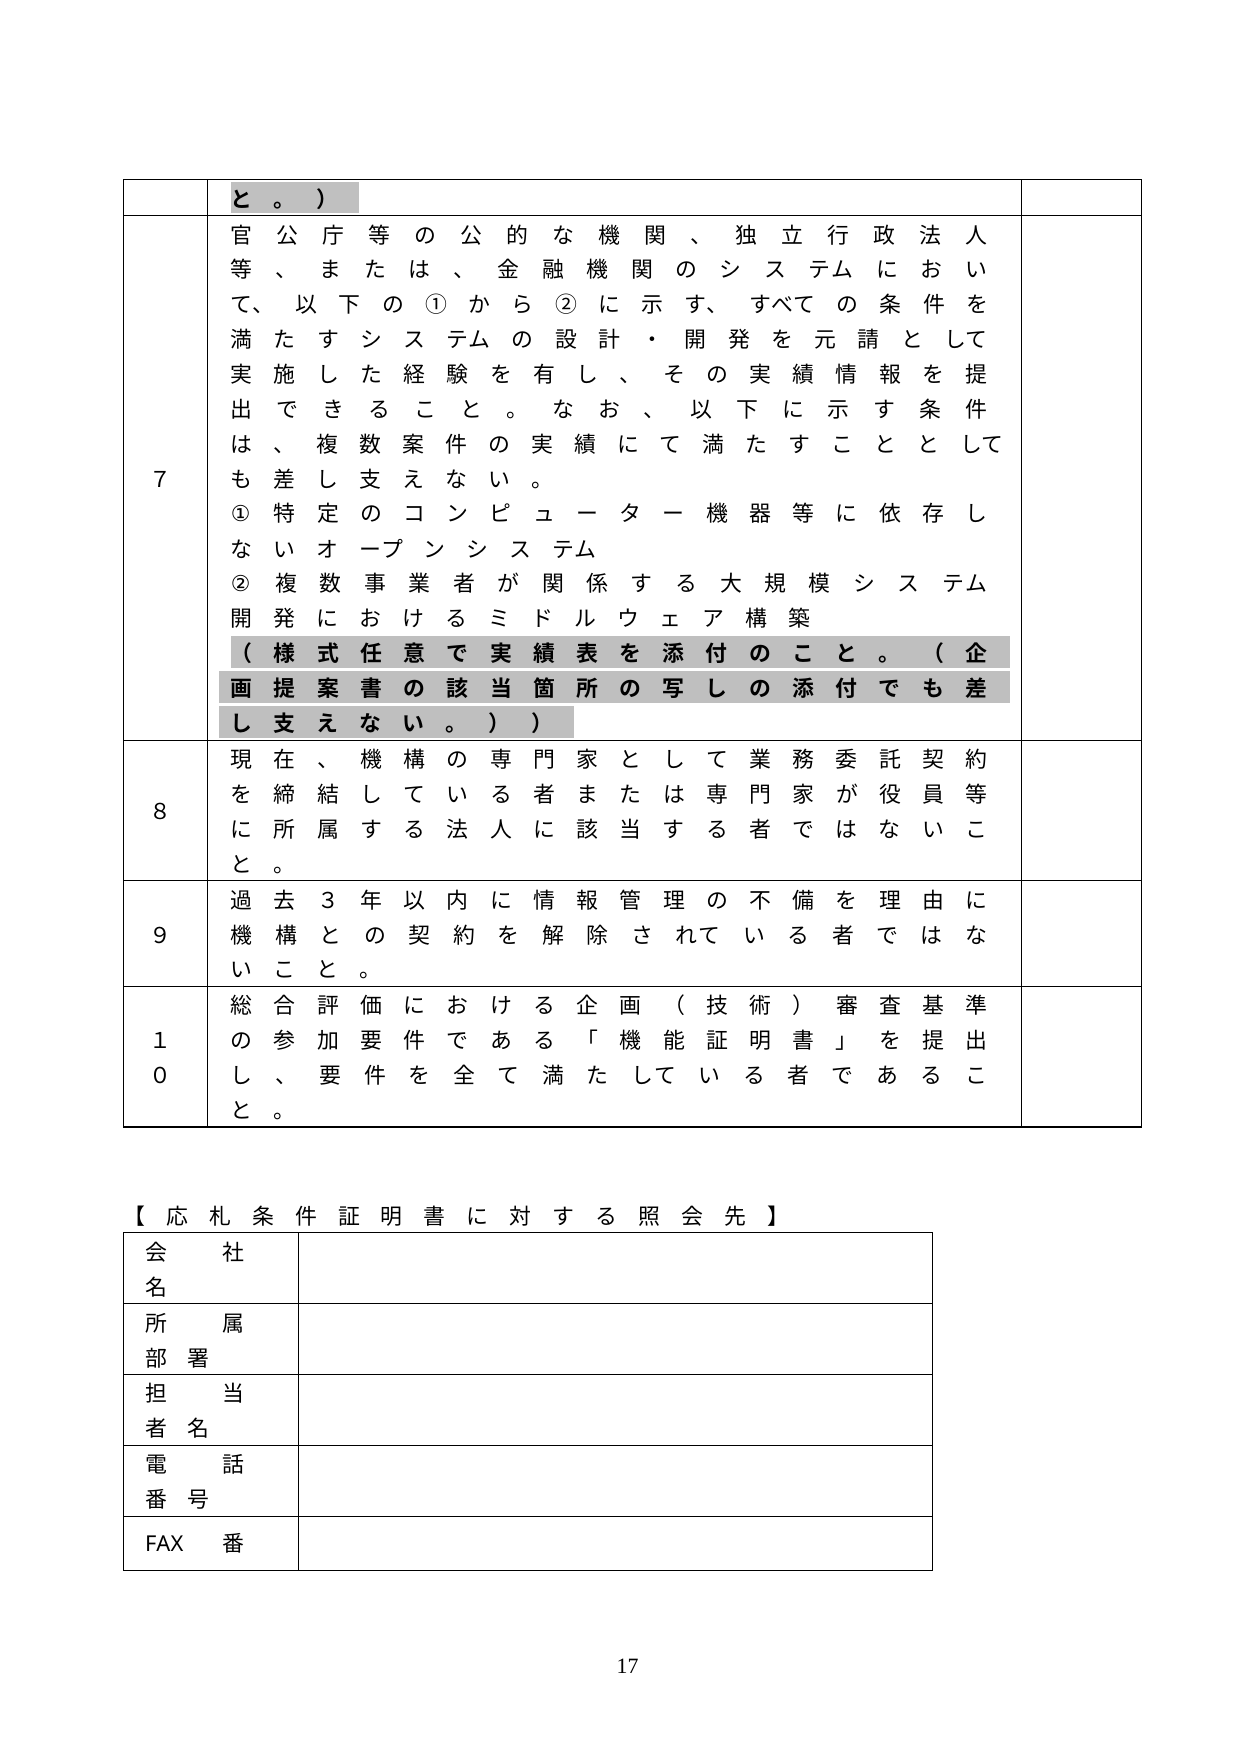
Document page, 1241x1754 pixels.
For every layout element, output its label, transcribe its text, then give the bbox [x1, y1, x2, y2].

table_cell ９ [124, 881, 207, 986]
table_cell ７ [124, 216, 207, 739]
table_cell 総合評価における企画（技術）審査基準の参加要件である「機能証明書」を提出し、要件を全て満たしている者であること。 [208, 987, 1021, 1126]
table_cell [1022, 881, 1141, 986]
table_cell ６ [124, 180, 207, 215]
table_cell 担当者名 [124, 1375, 298, 1445]
table_cell 官公庁等の公的な機関、独立行政法人等、または、金融機関のシステムにおいて、以下の①から②に示す、すべての条件を満たすシステムの設計・開発を元請として実施した経験を有し、その実績情報を提出できること。なお、以下に示す条件は、複数案件の実績にて満たすこととしても差し支えない。 ①特定のコンピューター機器等に依存しないオープンシステム ②複数事業者が関係する大規模システム開発におけるミドルウェア構築 （様式任意で実績表を添付のこと。（企画提案書の該当箇所の写しの添付でも差し支えない。）） [208, 216, 1021, 739]
table_cell [299, 1517, 932, 1570]
table_cell [299, 1446, 932, 1516]
table_cell １０ [124, 987, 207, 1126]
table_cell ８ [124, 741, 207, 880]
table_cell 現在、機構の専門家として業務委託契約を締結している者または専門家が役員等に所属する法人に該当する者ではないこと。 [208, 741, 1021, 880]
table_cell [299, 1375, 932, 1445]
table_cell [299, 1304, 932, 1374]
table_cell 所属部署 [124, 1304, 298, 1374]
table_cell [1022, 987, 1141, 1126]
text 【応札条件証明書に対する照会先】 [123, 1197, 1109, 1232]
table_cell [1022, 180, 1141, 215]
table_cell [1022, 216, 1141, 739]
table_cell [208, 180, 1021, 215]
table_header 会 社 名 [124, 1233, 298, 1303]
table_cell 過去３年以内に情報管理の不備を理由に機構との契約を解除されている者ではないこと。 [208, 881, 1021, 986]
table_header [299, 1233, 932, 1303]
table_cell [1022, 741, 1141, 880]
table_cell 電話番号 [124, 1446, 298, 1516]
table_cell FAX番号 [124, 1517, 298, 1570]
